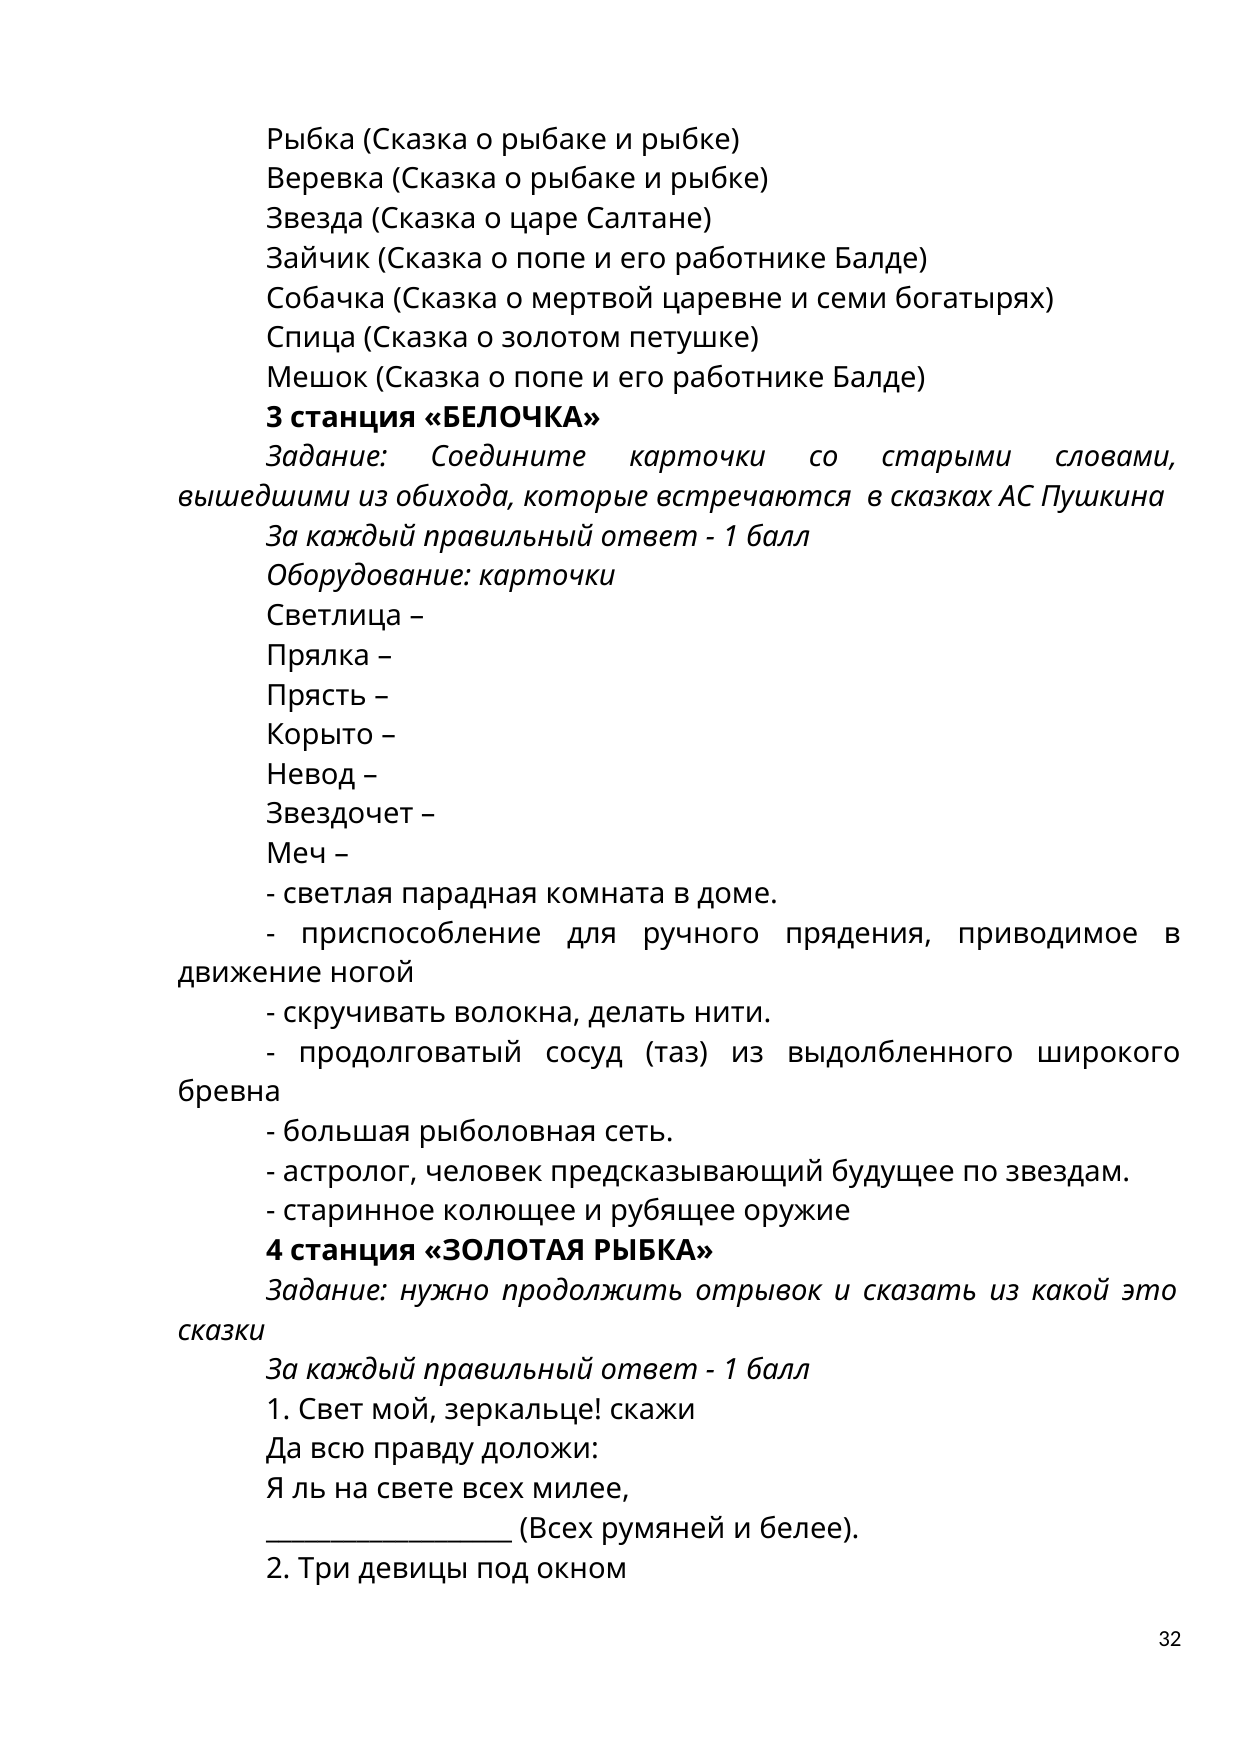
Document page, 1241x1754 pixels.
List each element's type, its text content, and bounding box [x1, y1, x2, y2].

text Оборудование: карточки [177, 555, 1181, 594]
text Веревка (Сказка о рыбаке и рыбке) [177, 158, 1181, 197]
text - большая рыболовная сеть. [177, 1110, 1181, 1150]
text Задание: Соедините карточки со старыми словами, вышедшими из обихода, которые встречаются в сказках АС Пушкина [177, 436, 1181, 515]
text Звездочет – [177, 793, 1181, 832]
text 2. Три девицы под окном [177, 1547, 1181, 1587]
text Спица (Сказка о золотом петушке) [177, 317, 1181, 356]
text - светлая парадная комната в доме. [177, 872, 1181, 912]
text За каждый правильный ответ - 1 балл [177, 515, 1181, 555]
text Мешок (Сказка о попе и его работнике Балде) [177, 356, 1181, 396]
text Зайчик (Сказка о попе и его работнике Балде) [177, 237, 1181, 277]
text ___________________ (Всех румяней и белее). [177, 1507, 1181, 1547]
text 4 станция «ЗОЛОТАЯ РЫБКА» [177, 1229, 1181, 1269]
text 1. Свет мой, зеркальце! скажи [177, 1388, 1181, 1428]
text За каждый правильный ответ - 1 балл [177, 1348, 1181, 1388]
text Звезда (Сказка о царе Салтане) [177, 197, 1181, 237]
text Да всю правду доложи: [177, 1428, 1181, 1467]
text Невод – [177, 753, 1181, 793]
text Прясть – [177, 674, 1181, 713]
text Прялка – [177, 634, 1181, 674]
text Собачка (Сказка о мертвой царевне и семи богатырях) [177, 277, 1181, 317]
text Задание: нужно продолжить отрывок и сказать из какой это сказки [177, 1269, 1181, 1348]
text - продолговатый сосуд (таз) из выдолбленного широкого бревна [177, 1031, 1181, 1110]
text - скручивать волокна, делать нити. [177, 991, 1181, 1031]
text Светлица – [177, 594, 1181, 634]
text Корыто – [177, 713, 1181, 753]
text - приспособление для ручного прядения, приводимое в движение ногой [177, 912, 1181, 991]
text Меч – [177, 832, 1181, 872]
text 3 станция «БЕЛОЧКА» [177, 396, 1181, 436]
text - старинное колющее и рубящее оружие [177, 1190, 1181, 1229]
text Я ль на свете всех милее, [177, 1467, 1181, 1507]
text Рыбка (Сказка о рыбаке и рыбке) [177, 118, 1181, 158]
text - астролог, человек предсказывающий будущее по звездам. [177, 1150, 1181, 1190]
